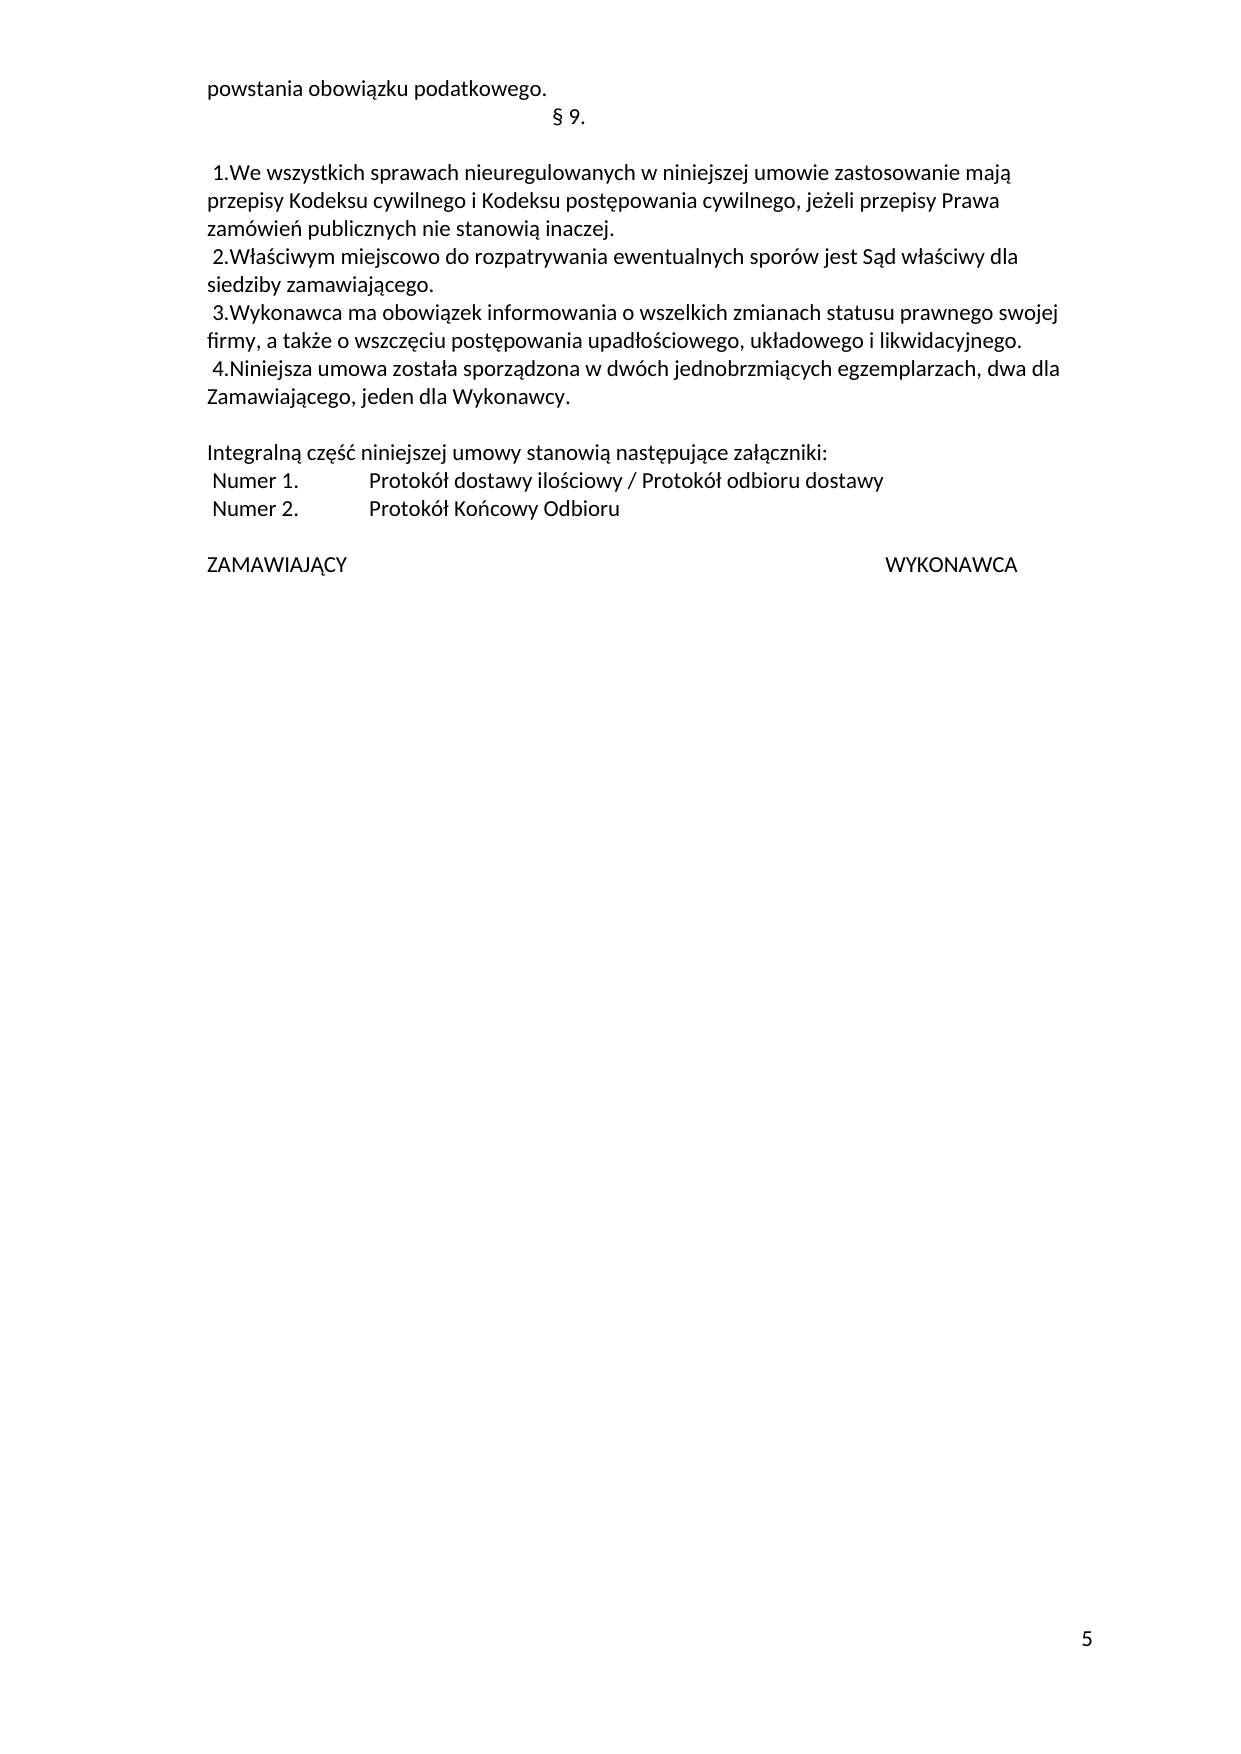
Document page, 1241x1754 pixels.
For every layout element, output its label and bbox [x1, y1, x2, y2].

text [177, 74, 1093, 606]
